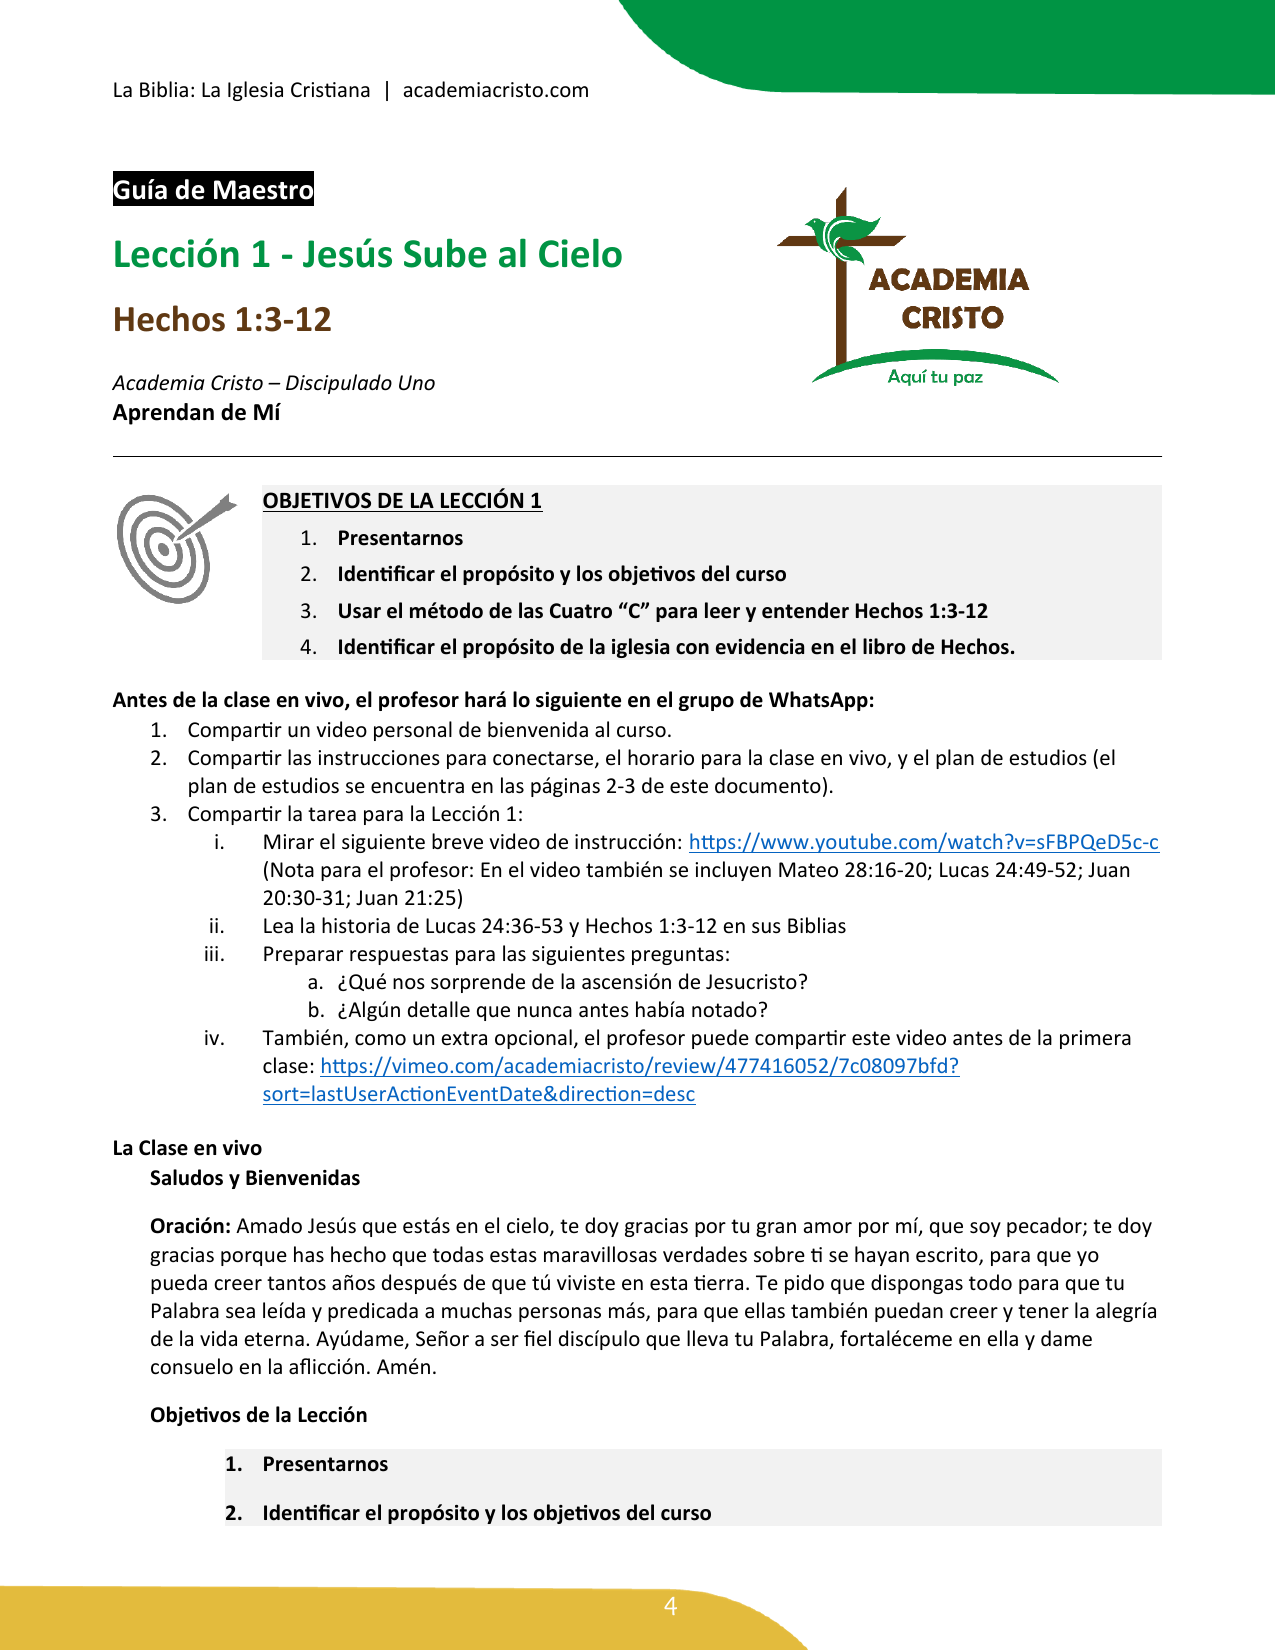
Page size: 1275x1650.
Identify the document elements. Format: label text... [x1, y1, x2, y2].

list Identificar el propósito y los objetivos del curso [225, 1498, 1162, 1526]
list Identificar el propósito de la iglesia con evidencia en el libro de Hechos. [262, 632, 1162, 660]
list Compartir las instrucciones para conectarse, el horario para la clase en vivo, y el plan de estudios (el plan de estudios se encuentra en las páginas 2-3 de este documento). [150, 743, 1162, 799]
picture [0, 0, 1275, 1650]
list Identificar el propósito y los objetivos del curso [262, 559, 1162, 587]
text Academia Cristo – Discipulado Uno [112, 368, 1162, 396]
list ¿Qué nos sorprende de la ascensión de Jesucristo? [307, 967, 1162, 996]
list Compartir un video personal de bienvenida al curso. [150, 715, 1162, 743]
list Mirar el siguiente breve video de instrucción: https://www.youtube.com/watch?v=sFBPQeD5c-c [225, 827, 1162, 855]
text Saludos y Bienvenidas [150, 1163, 1162, 1191]
list Preparar respuestas para las siguientes preguntas: [225, 939, 1162, 967]
text Aprendan de Mí [112, 396, 1162, 426]
text La Clase en vivo [112, 1133, 1162, 1161]
text Oración: Amado Jesús que estás en el cielo, te doy gracias por tu gran amor por mí, que soy pecador; te doy gracias porque has hecho que todas estas maravillosas verdades sobre ti se hayan escrito, para que yo pueda creer tantos años después de que tú viviste en esta tierra. Te pido que dispongas todo para que tu Palabra sea leída y predicada a muchas personas más, para que ellas también puedan creer y tener la alegría de la vida eterna. Ayúdame, Señor a ser fiel discípulo que lleva tu Palabra, fortaléceme en ella y dame consuelo en la aflicción. Amén. [150, 1212, 1162, 1380]
list ¿Algún detalle que nunca antes había notado? [307, 996, 1162, 1023]
text Lección 1 - Jesús Sube al Cielo [112, 227, 1162, 278]
list Compartir la tarea para la Lección 1: [150, 799, 1162, 827]
list Presentarnos [262, 523, 1162, 551]
text Guía de Maestro [314, 171, 1162, 206]
text (Nota para el profesor: En el video también se incluyen Mateo 28:16-20; Lucas 24:49-52; Juan 20:30-31; Juan 21:25) [262, 855, 1162, 911]
list Presentarnos [225, 1449, 1162, 1477]
list También, como un extra opcional, el profesor puede compartir este video antes de la primera clase: https://vimeo.com/academiacristo/review/477416052/7c08097bfd?sort=lastUserActionEventDate&direction=desc [225, 1023, 1162, 1108]
text Objetivos de la Lección [150, 1401, 1162, 1429]
list Usar el método de las Cuatro “C” para leer y entender Hechos 1:3-12 [262, 596, 1162, 624]
text Hechos 1:3-12 [112, 295, 1162, 341]
text OBJETIVOS DE LA LECCIÓN 1 [262, 485, 1162, 515]
list Lea la historia de Lucas 24:36-53 y Hechos 1:3-12 en sus Biblias [225, 911, 1162, 939]
text Antes de la clase en vivo, el profesor hará lo siguiente en el grupo de WhatsApp: [112, 685, 1162, 713]
